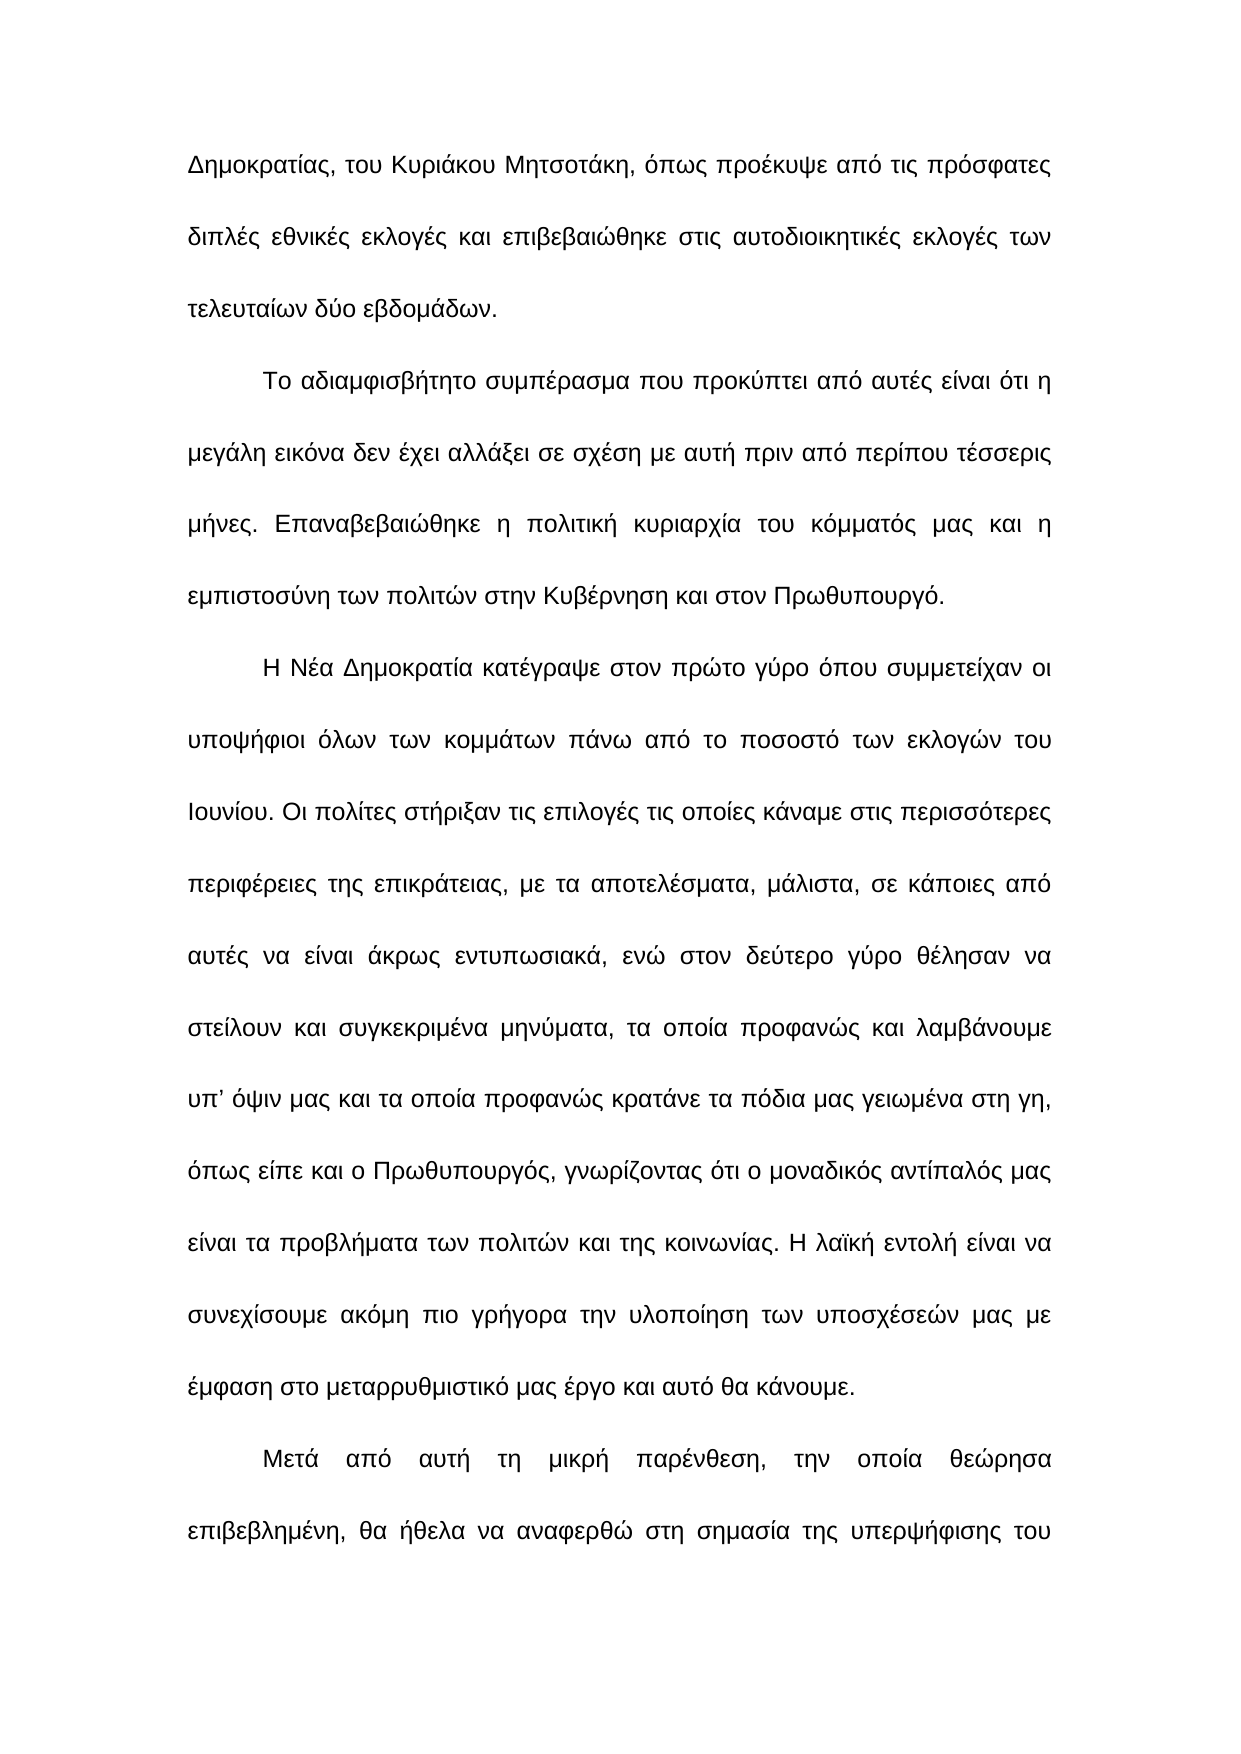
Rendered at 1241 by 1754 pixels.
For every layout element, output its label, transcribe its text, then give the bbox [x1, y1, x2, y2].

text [187, 150, 1053, 322]
text Η Νέα Δημοκρατία κατέγραψε στον πρώτο γύρο όπου συμμετείχαν οι υποψήφιοι όλων των κομμάτων πάνω από το ποσοστό των εκλογών του Ιουνίου. Οι πολίτες στήριξαν τις επιλογές τις οποίες κάναμε στις περισσότερες περιφέρειες της επικράτειας, με τα αποτελέσματα, μάλιστα, σε κάποιες από αυτές να είναι άκρως εντυπωσιακά, ενώ στον δεύτερο γύρο θέλησαν να στείλουν και συγκεκριμένα μηνύματα, τα οποία προφανώς και λαμβάνουμε υπ’ όψιν μας και τα οποία προφανώς κρατάνε τα πόδια μας γειωμένα στη γη, όπως είπε και ο Πρωθυπουργός, γνωρίζοντας ότι ο μοναδικός αντίπαλός μας είναι τα προβλήματα των πολιτών και της κοινωνίας. Η λαϊκή εντολή είναι να συνεχίσουμε ακόμη πιο γρήγορα την υλοποίηση των υποσχέσεών μας με έμφαση στο μεταρρυθμιστικό μας έργο και αυτό θα κάνουμε. [187, 653, 1053, 1401]
text Το αδιαμφισβήτητο συμπέρασμα που προκύπτει από αυτές είναι ότι η μεγάλη εικόνα δεν έχει αλλάξει σε σχέση με αυτή πριν από περίπου τέσσερις μήνες. Επαναβεβαιώθηκε η πολιτική κυριαρχία του κόμματός μας και η εμπιστοσύνη των πολιτών στην Κυβέρνηση και στον Πρωθυπουργό. [187, 366, 1053, 610]
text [187, 1444, 1053, 1544]
